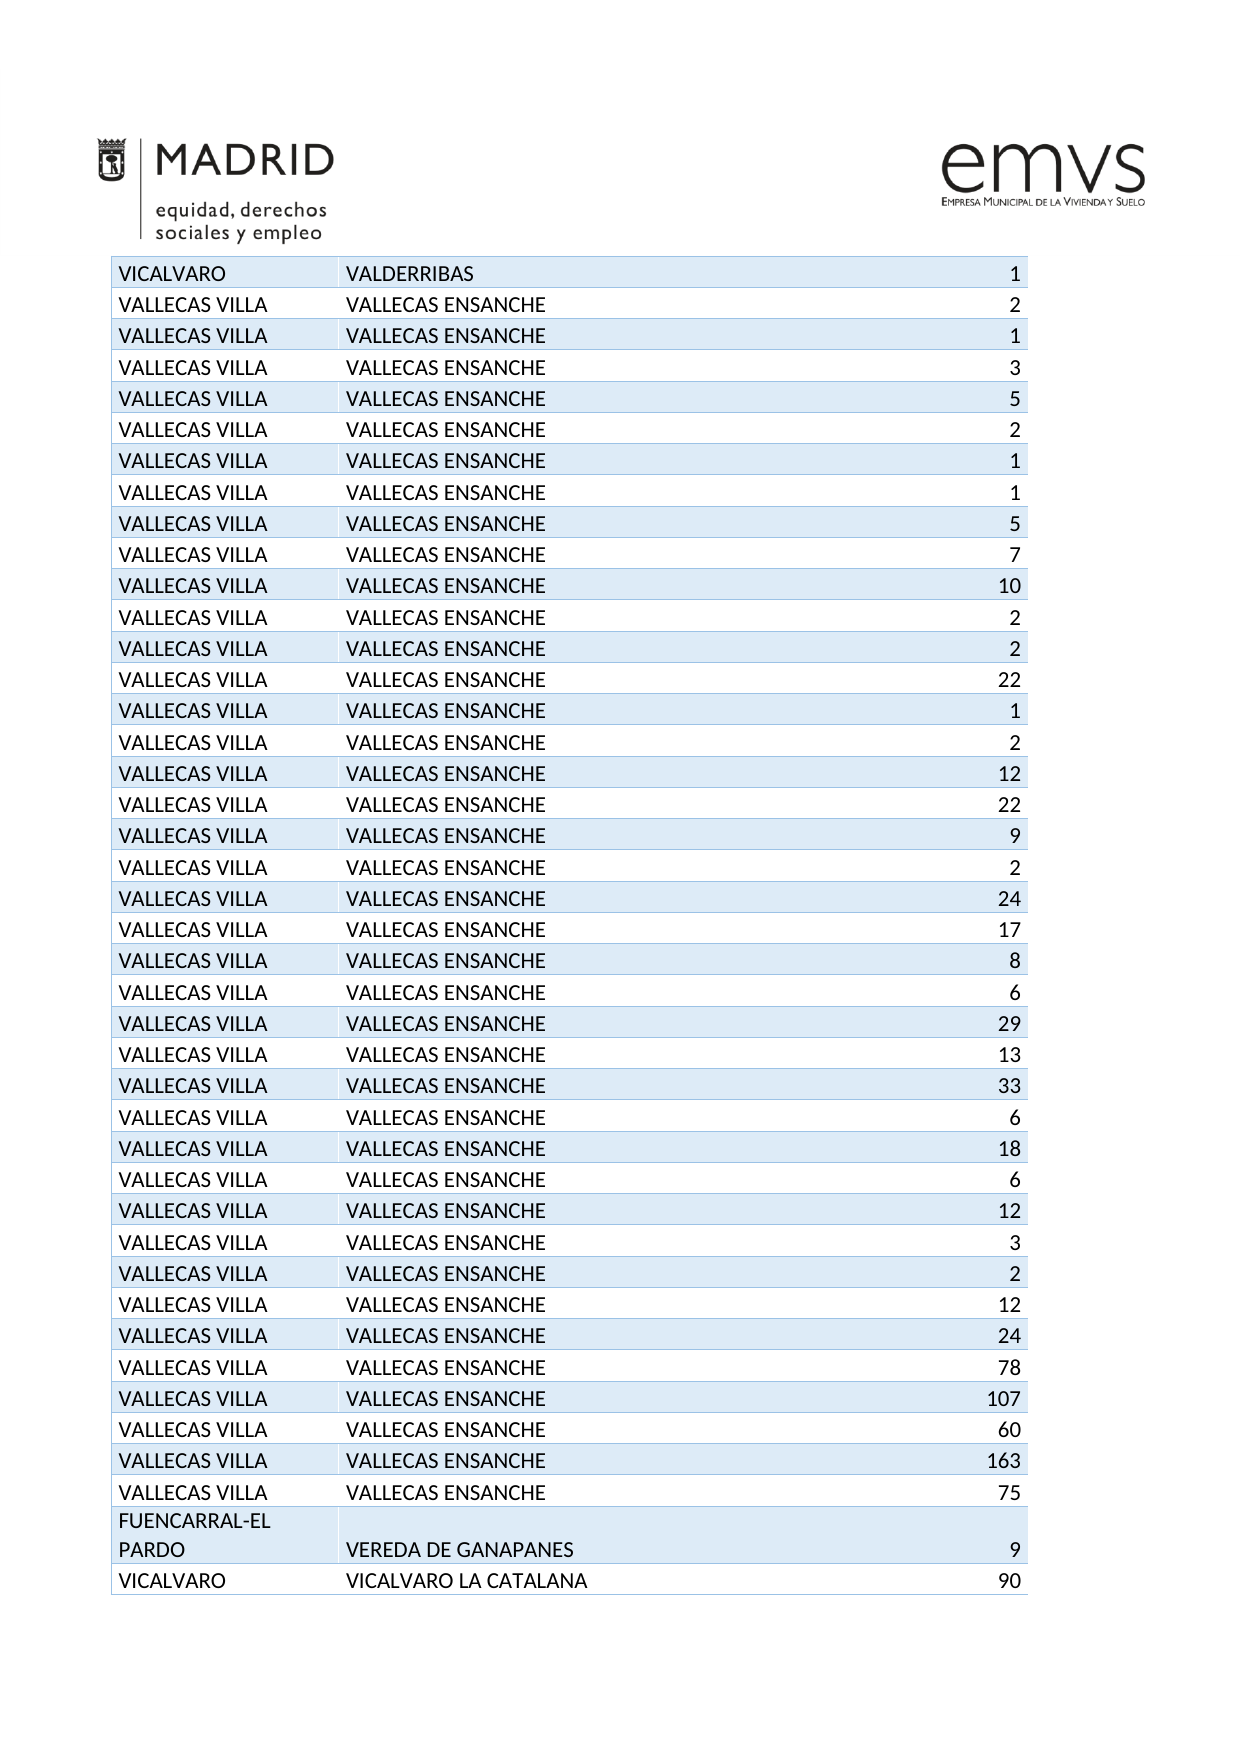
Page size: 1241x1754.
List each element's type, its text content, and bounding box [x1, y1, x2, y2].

table_cell 1 [819, 257, 1028, 287]
table_cell VALLECAS ENSANCHE [339, 694, 819, 724]
table_cell 8 [819, 944, 1028, 974]
table_cell VALLECAS VILLA [112, 1100, 338, 1131]
table_cell 5 [819, 507, 1028, 537]
table_cell VALLECAS VILLA [112, 663, 338, 693]
table_cell VALLECAS ENSANCHE [339, 288, 819, 318]
table_cell VALLECAS VILLA [112, 1225, 338, 1256]
table_cell VALLECAS ENSANCHE [339, 350, 819, 381]
table_cell VALLECAS VILLA [112, 538, 338, 568]
table_cell 12 [819, 1288, 1028, 1318]
table_cell 1 [819, 475, 1028, 506]
table_cell VALDERRIBAS [339, 257, 819, 287]
table_cell VALLECAS ENSANCHE [339, 1288, 819, 1318]
table_cell 2 [819, 600, 1028, 631]
table_cell 17 [819, 913, 1028, 943]
table_cell VALLECAS VILLA [112, 1007, 338, 1037]
table_cell VALLECAS VILLA [112, 1069, 338, 1099]
table_cell VALLECAS VILLA [112, 1194, 338, 1224]
table_cell VALLECAS VILLA [112, 1319, 338, 1349]
table_cell VEREDA DE GANAPANES [339, 1507, 819, 1563]
table_cell VALLECAS ENSANCHE [339, 382, 819, 412]
table_cell 18 [819, 1132, 1028, 1162]
table_cell VICALVARO [112, 1564, 338, 1594]
table_cell VALLECAS VILLA [112, 600, 338, 631]
table_cell 33 [819, 1069, 1028, 1099]
table_cell VALLECAS ENSANCHE [339, 475, 819, 506]
table_cell 2 [819, 725, 1028, 756]
table_cell VALLECAS ENSANCHE [339, 600, 819, 631]
table_cell 78 [819, 1350, 1028, 1381]
table_cell VALLECAS VILLA [112, 913, 338, 943]
table_cell VALLECAS ENSANCHE [339, 538, 819, 568]
table_cell VALLECAS VILLA [112, 382, 338, 412]
table_cell VALLECAS ENSANCHE [339, 1225, 819, 1256]
table_cell 3 [819, 1225, 1028, 1256]
table_cell VALLECAS ENSANCHE [339, 319, 819, 349]
table_cell VALLECAS VILLA [112, 319, 338, 349]
table_cell VALLECAS ENSANCHE [339, 1132, 819, 1162]
table_cell 7 [819, 538, 1028, 568]
table_cell 10 [819, 569, 1028, 599]
table_cell VALLECAS VILLA [112, 507, 338, 537]
table_cell VALLECAS ENSANCHE [339, 507, 819, 537]
table_cell VALLECAS VILLA [112, 1132, 338, 1162]
table_cell VALLECAS ENSANCHE [339, 1413, 819, 1443]
table_cell VALLECAS VILLA [112, 694, 338, 724]
table_cell VALLECAS ENSANCHE [339, 788, 819, 818]
table_cell VALLECAS ENSANCHE [339, 757, 819, 787]
table_cell VALLECAS ENSANCHE [339, 569, 819, 599]
table_cell 24 [819, 1319, 1028, 1349]
table_cell VALLECAS ENSANCHE [339, 975, 819, 1006]
table_cell 6 [819, 1100, 1028, 1131]
table_cell VALLECAS ENSANCHE [339, 1163, 819, 1193]
table_cell 2 [819, 413, 1028, 443]
table_cell VALLECAS VILLA [112, 1413, 338, 1443]
table_cell 107 [819, 1382, 1028, 1412]
table_cell VALLECAS VILLA [112, 288, 338, 318]
table_cell VALLECAS ENSANCHE [339, 850, 819, 881]
table_cell VALLECAS VILLA [112, 569, 338, 599]
table_cell 1 [819, 319, 1028, 349]
table_cell 60 [819, 1413, 1028, 1443]
table_cell VALLECAS ENSANCHE [339, 1007, 819, 1037]
table_cell FUENCARRAL-EL PARDO [112, 1507, 338, 1563]
table_cell VALLECAS ENSANCHE [339, 1319, 819, 1349]
table_cell VALLECAS VILLA [112, 1163, 338, 1193]
table_cell 2 [819, 1257, 1028, 1287]
table_cell 5 [819, 382, 1028, 412]
table_cell 1 [819, 694, 1028, 724]
table_cell VALLECAS VILLA [112, 475, 338, 506]
table_cell 9 [819, 819, 1028, 849]
table_cell VALLECAS VILLA [112, 944, 338, 974]
table_cell VALLECAS ENSANCHE [339, 1038, 819, 1068]
table_cell VALLECAS VILLA [112, 1350, 338, 1381]
picture [0, 69, 1241, 256]
table_cell 12 [819, 1194, 1028, 1224]
table_cell VALLECAS ENSANCHE [339, 632, 819, 662]
table_cell 2 [819, 288, 1028, 318]
table_cell 6 [819, 1163, 1028, 1193]
table_cell VALLECAS ENSANCHE [339, 819, 819, 849]
table_cell 1 [819, 444, 1028, 474]
table_cell 22 [819, 663, 1028, 693]
table_cell 163 [819, 1444, 1028, 1474]
table_cell 24 [819, 882, 1028, 912]
table_cell VALLECAS VILLA [112, 1444, 338, 1474]
table_cell VALLECAS ENSANCHE [339, 1100, 819, 1131]
table_cell VICALVARO [112, 257, 338, 287]
table_cell VALLECAS ENSANCHE [339, 944, 819, 974]
table_cell VALLECAS ENSANCHE [339, 1069, 819, 1099]
table_cell VALLECAS ENSANCHE [339, 663, 819, 693]
table_cell VALLECAS VILLA [112, 882, 338, 912]
table_cell VALLECAS VILLA [112, 725, 338, 756]
table_cell VALLECAS VILLA [112, 350, 338, 381]
table_cell VALLECAS VILLA [112, 1038, 338, 1068]
table_cell 3 [819, 350, 1028, 381]
table_cell VALLECAS VILLA [112, 850, 338, 881]
table_cell 29 [819, 1007, 1028, 1037]
table_cell VALLECAS ENSANCHE [339, 1257, 819, 1287]
table_cell VALLECAS VILLA [112, 819, 338, 849]
table_cell VALLECAS ENSANCHE [339, 882, 819, 912]
table_cell VALLECAS VILLA [112, 444, 338, 474]
table_cell VALLECAS VILLA [112, 1475, 338, 1506]
table_cell VALLECAS ENSANCHE [339, 1382, 819, 1412]
table_cell VALLECAS ENSANCHE [339, 1444, 819, 1474]
table_cell 9 [819, 1507, 1028, 1563]
table_cell VALLECAS VILLA [112, 632, 338, 662]
table_cell 2 [819, 850, 1028, 881]
table_cell 12 [819, 757, 1028, 787]
table_cell 22 [819, 788, 1028, 818]
table_cell VALLECAS ENSANCHE [339, 913, 819, 943]
table_cell VALLECAS ENSANCHE [339, 1475, 819, 1506]
table_cell VALLECAS VILLA [112, 1288, 338, 1318]
table_cell 75 [819, 1475, 1028, 1506]
table_cell VALLECAS VILLA [112, 788, 338, 818]
table_cell VALLECAS ENSANCHE [339, 725, 819, 756]
table_cell VICALVARO LA CATALANA [339, 1564, 819, 1594]
table_cell VALLECAS VILLA [112, 975, 338, 1006]
table_cell VALLECAS VILLA [112, 757, 338, 787]
table_cell VALLECAS VILLA [112, 1257, 338, 1287]
table_cell VALLECAS ENSANCHE [339, 1350, 819, 1381]
table_cell 6 [819, 975, 1028, 1006]
table_cell 13 [819, 1038, 1028, 1068]
table_cell 2 [819, 632, 1028, 662]
table_cell VALLECAS VILLA [112, 1382, 338, 1412]
table_cell VALLECAS ENSANCHE [339, 413, 819, 443]
table_cell 90 [819, 1564, 1028, 1594]
table_cell VALLECAS ENSANCHE [339, 444, 819, 474]
table_cell VALLECAS ENSANCHE [339, 1194, 819, 1224]
table_cell VALLECAS VILLA [112, 413, 338, 443]
